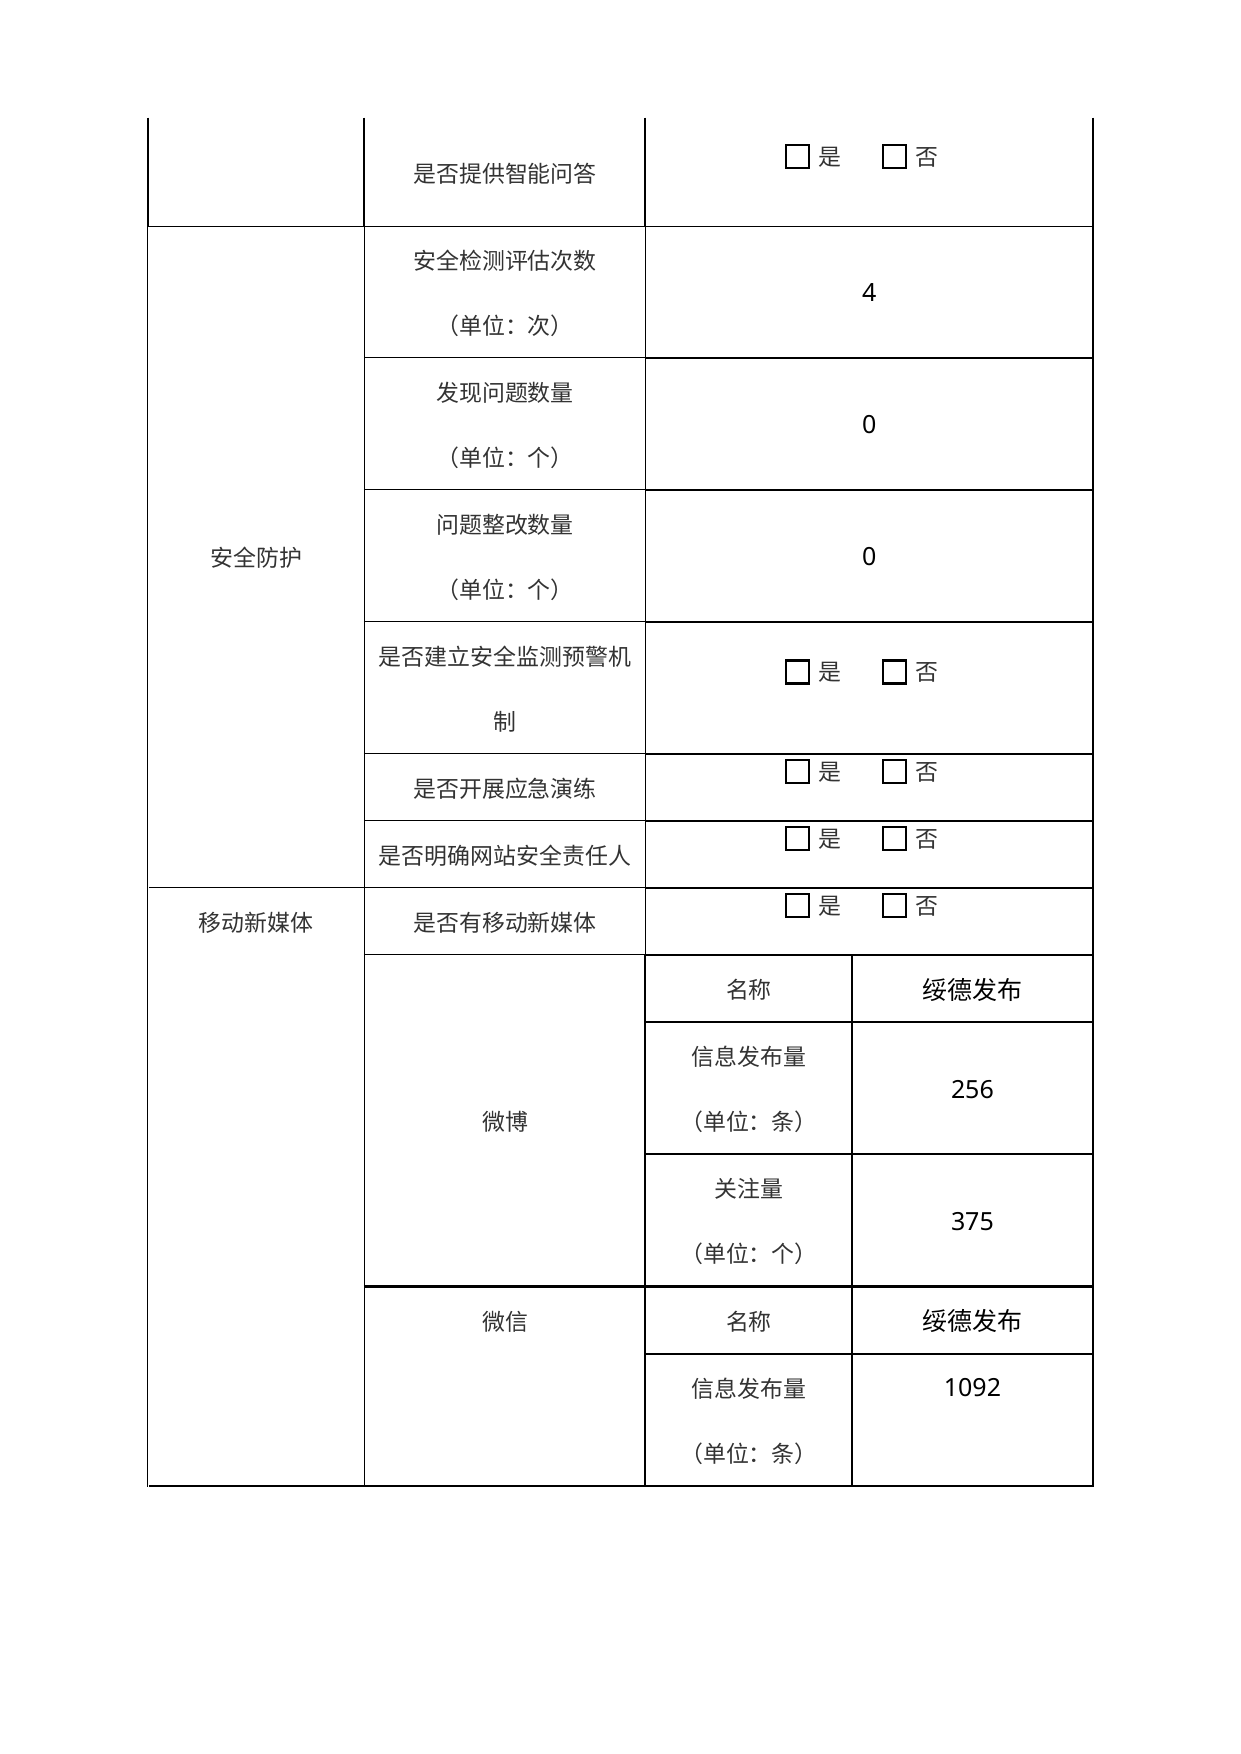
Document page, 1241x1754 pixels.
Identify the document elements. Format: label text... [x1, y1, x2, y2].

table_cell 微信 [365, 1288, 644, 1484]
table_cell [646, 623, 1092, 753]
table_cell 发现问题数量 （单位：个） [365, 358, 645, 489]
table_cell 是否有移动新媒体 [365, 888, 645, 954]
table_cell 问题整改数量 （单位：个） [365, 490, 645, 621]
table_cell 关注量 （单位：个） [646, 1155, 851, 1285]
table_cell 绥德发布 [853, 1288, 1092, 1352]
table_cell 信息发布量 （单位：条） [646, 1023, 851, 1153]
table_cell 绥德发布 [853, 956, 1092, 1021]
table_cell 安全防护 [148, 227, 364, 887]
table_cell 0 [646, 359, 1092, 489]
table_cell 安全检测评估次数 （单位：次） [365, 227, 645, 357]
table_cell 名称 [646, 956, 851, 1021]
table_cell [646, 889, 1092, 954]
table_cell 是否明确网站安全责任人 [365, 821, 645, 887]
table_cell [646, 822, 1092, 887]
table_cell 4 [646, 227, 1092, 357]
table_cell 是否开展应急演练 [365, 754, 645, 820]
table_cell [646, 755, 1092, 820]
table_cell 名称 [646, 1288, 851, 1352]
table_cell 375 [853, 1155, 1092, 1285]
table_cell 1092 [853, 1355, 1092, 1484]
table_cell 是否建立安全监测预警机制 [365, 622, 645, 753]
table_cell 256 [853, 1023, 1092, 1153]
table_cell [646, 118, 1092, 226]
table_cell 是否提供智能问答 [365, 118, 644, 226]
table_cell 移动新媒体 [148, 887, 364, 1484]
table_cell 微博 [365, 955, 644, 1285]
table_cell 信息发布量 （单位：条） [646, 1355, 851, 1484]
table_cell 0 [646, 491, 1092, 621]
